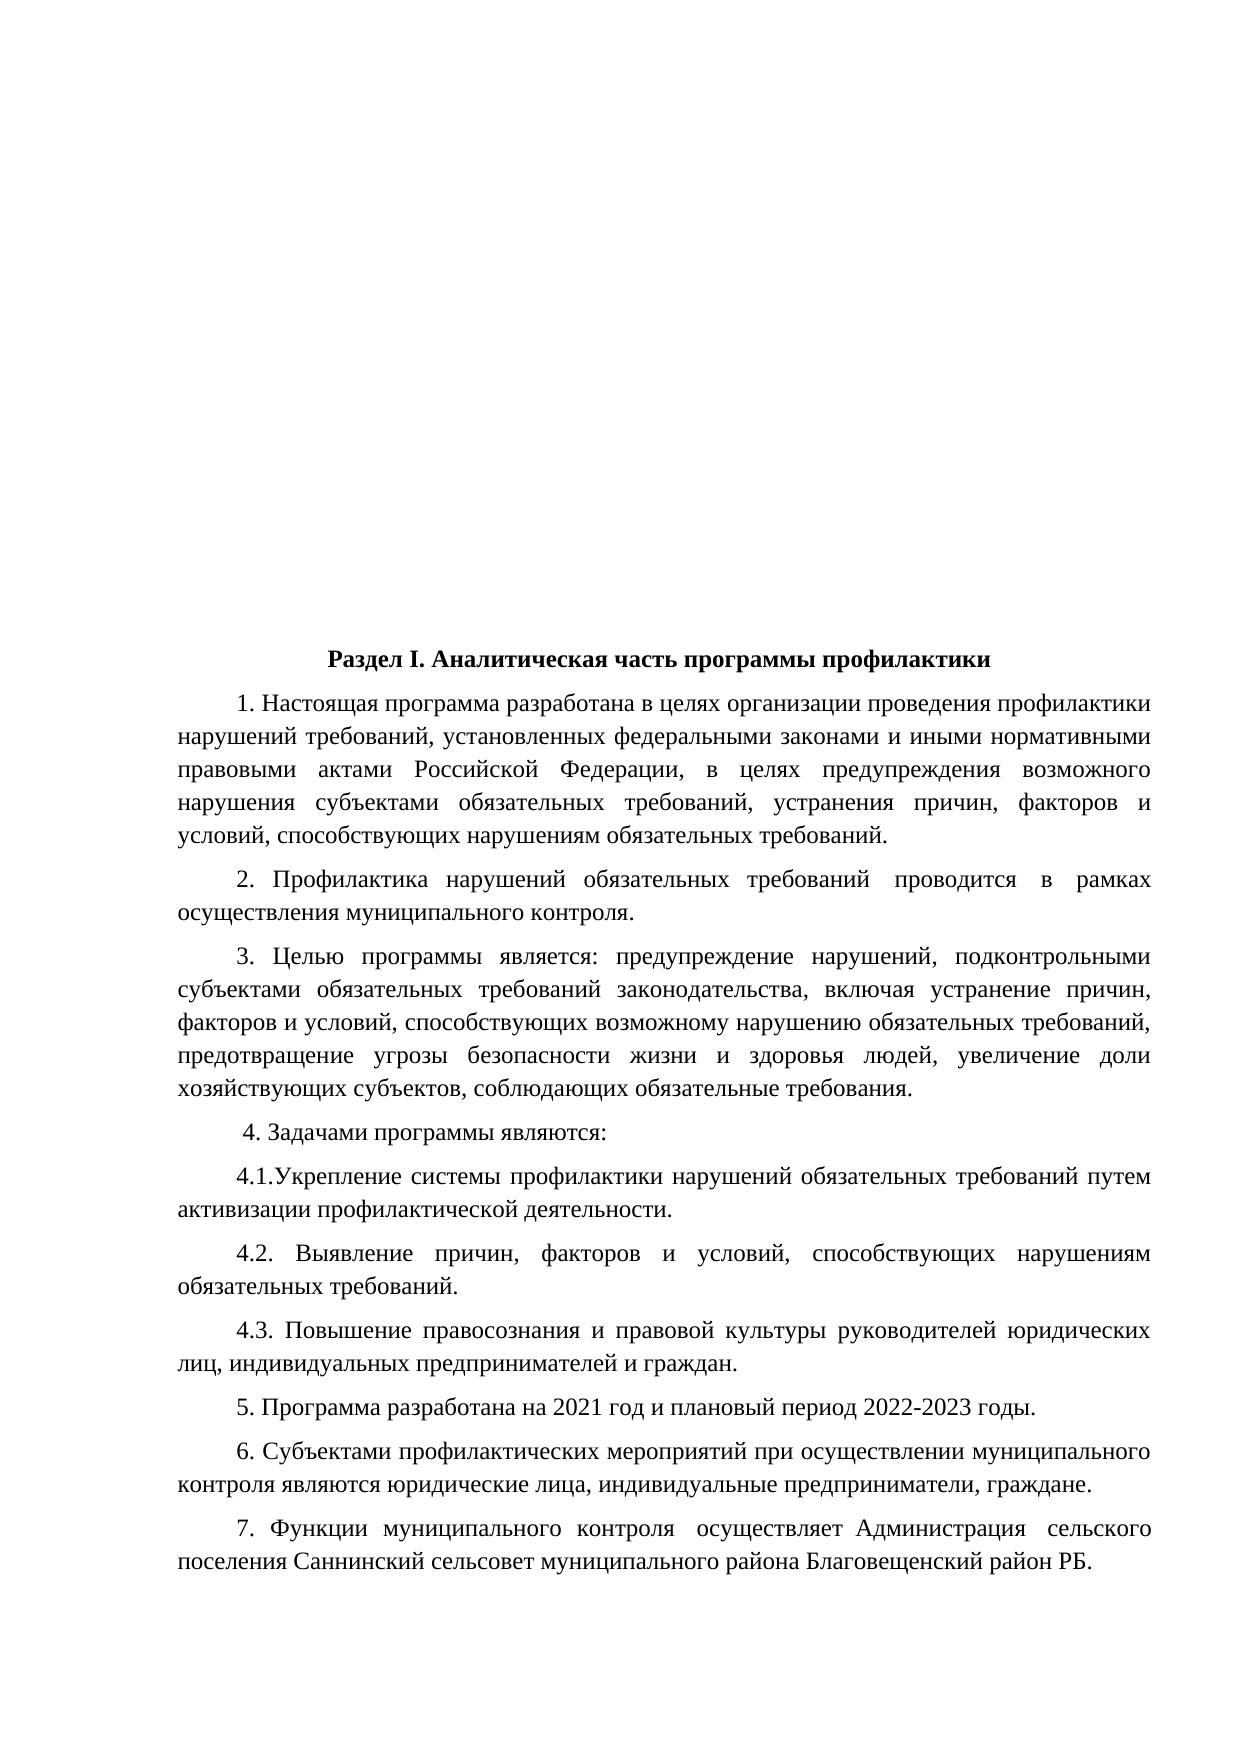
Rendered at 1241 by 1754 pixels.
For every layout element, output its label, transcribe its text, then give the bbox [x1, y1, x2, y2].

text 4.3. Повышение правосознания и правовой культуры руководителей юридических лиц, индивидуальных предпринимателей и граждан. [177, 1315, 1152, 1377]
text 4.1.Укрепление системы профилактики нарушений обязательных требований путем активизации профилактической деятельности. [177, 1161, 1152, 1223]
text 7. Функции муниципального контроля осуществляет Администрация сельского поселения Саннинский сельсовет муниципального района Благовещенский район РБ. [177, 1513, 1152, 1575]
text 5. Программа разработана на 2021 год и плановый период 2022-2023 годы. [177, 1392, 1152, 1421]
text 4.2. Выявление причин, факторов и условий, способствующих нарушениям обязательных требований. [177, 1238, 1152, 1300]
text 2. Профилактика нарушений обязательных требований проводится в рамках осуществления муниципального контроля. [177, 864, 1152, 926]
text 3. Целью программы является: предупреждение нарушений, подконтрольными субъектами обязательных требований законодательства, включая устранение причин, факторов и условий, способствующих возможному нарушению обязательных требований, предотвращение угрозы безопасности жизни и здоровья людей, увеличение доли хозяйствующих субъектов, соблюдающих обязательные требования. [177, 941, 1152, 1102]
text Раздел I. Аналитическая часть программы профилактики [177, 644, 1152, 673]
text 4. Задачами программы являются: [177, 1117, 1152, 1146]
text 1. Настоящая программа разработана в целях организации проведения профилактики нарушений требований, установленных федеральными законами и иными нормативными правовыми актами Российской Федерации, в целях предупреждения возможного нарушения субъектами обязательных требований, устранения причин, факторов и условий, способствующих нарушениям обязательных требований. [177, 688, 1152, 849]
text 6. Субъектами профилактических мероприятий при осуществлении муниципального контроля являются юридические лица, индивидуальные предприниматели, граждане. [177, 1436, 1152, 1498]
